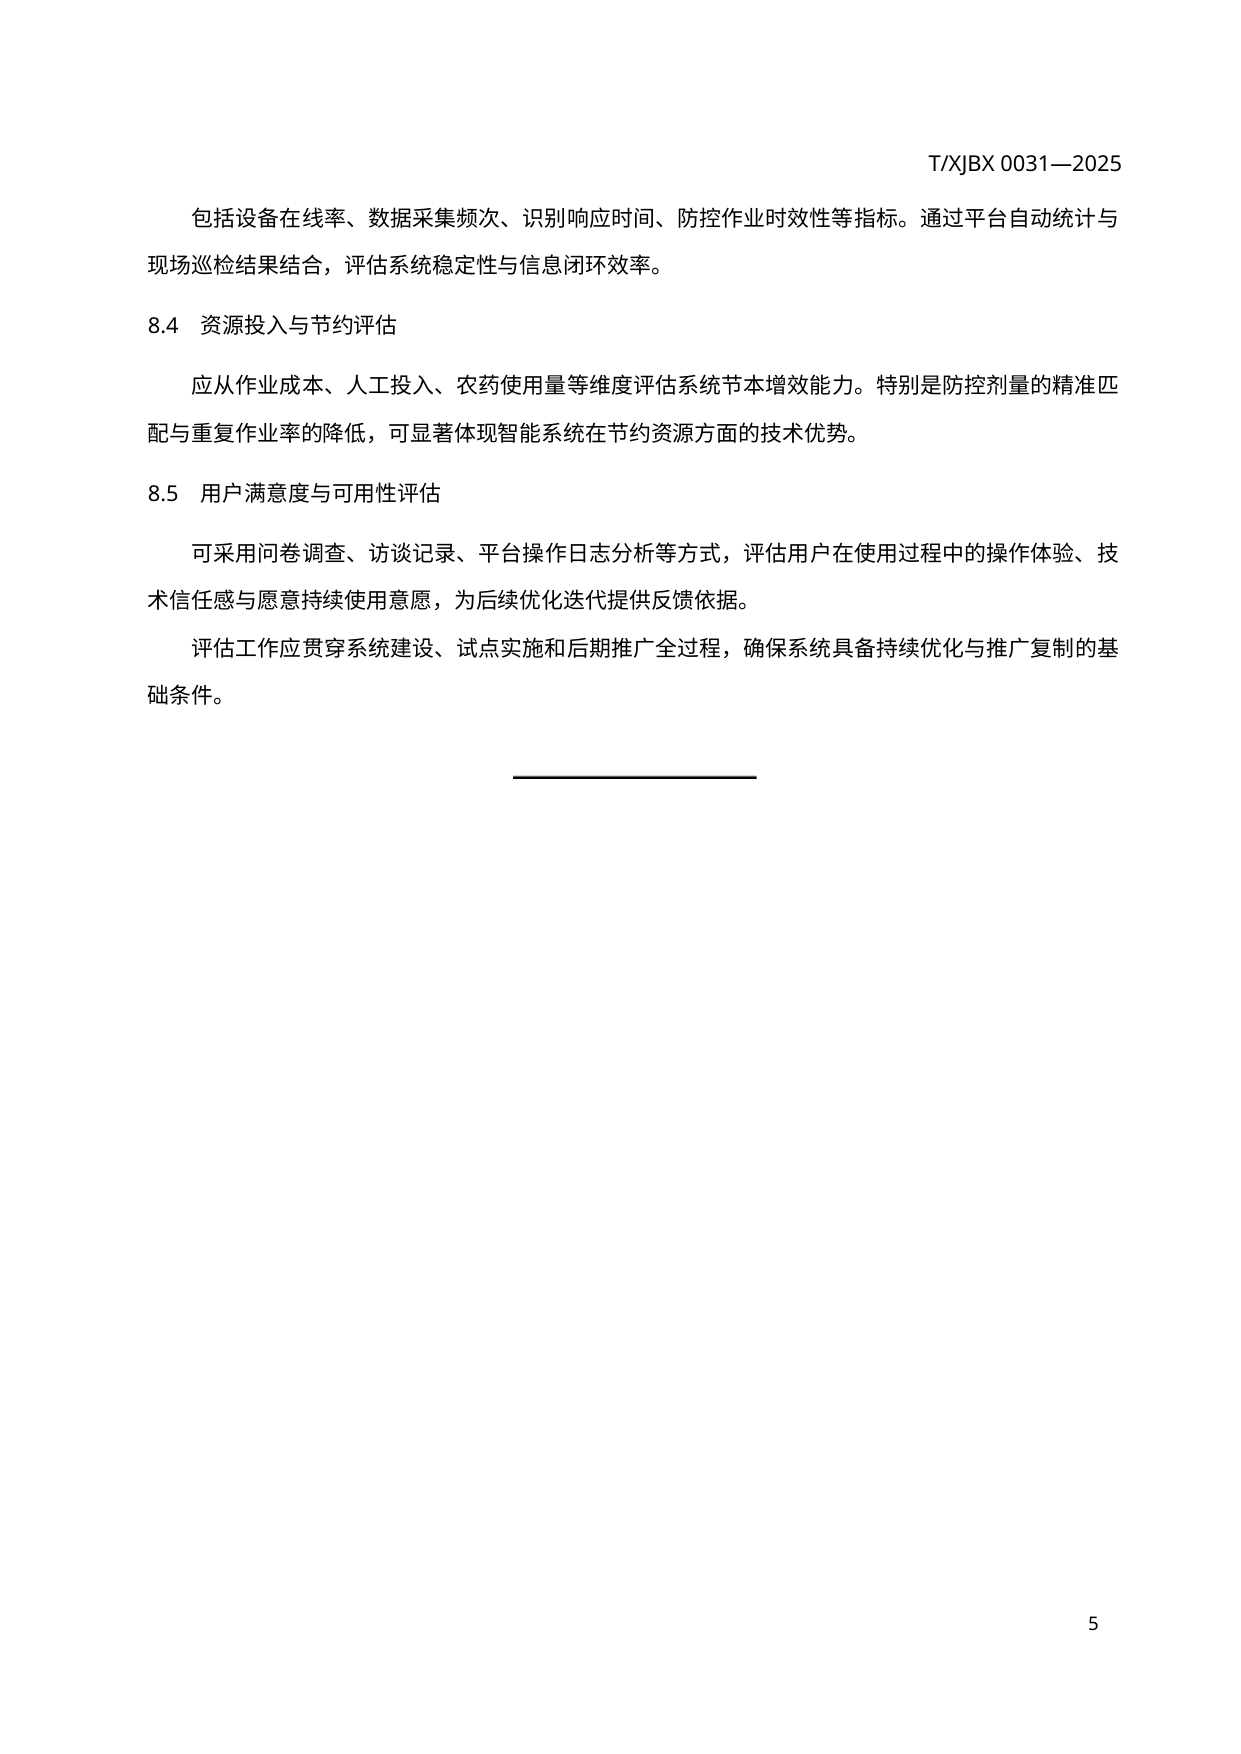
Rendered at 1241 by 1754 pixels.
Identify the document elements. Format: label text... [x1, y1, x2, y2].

text 资源投入与节约评估 [148, 308, 1122, 340]
text 评估工作应贯穿系统建设、试点实施和后期推广全过程，确保系统具备持续优化与推广复制的基础条件。 [148, 631, 1122, 710]
text 应从作业成本、人工投入、农药使用量等维度评估系统节本增效能力。特别是防控剂量的精准匹配与重复作业率的降低，可显著体现智能系统在节约资源方面的技术优势。 [148, 368, 1122, 448]
text 包括设备在线率、数据采集频次、识别响应时间、防控作业时效性等指标。通过平台自动统计与现场巡检结果结合，评估系统稳定性与信息闭环效率。 [148, 201, 1122, 280]
picture [513, 726, 757, 779]
text 可采用问卷调查、访谈记录、平台操作日志分析等方式，评估用户在使用过程中的操作体验、技术信任感与愿意持续使用意愿，为后续优化迭代提供反馈依据。 [148, 536, 1122, 615]
text 用户满意度与可用性评估 [148, 476, 1122, 508]
